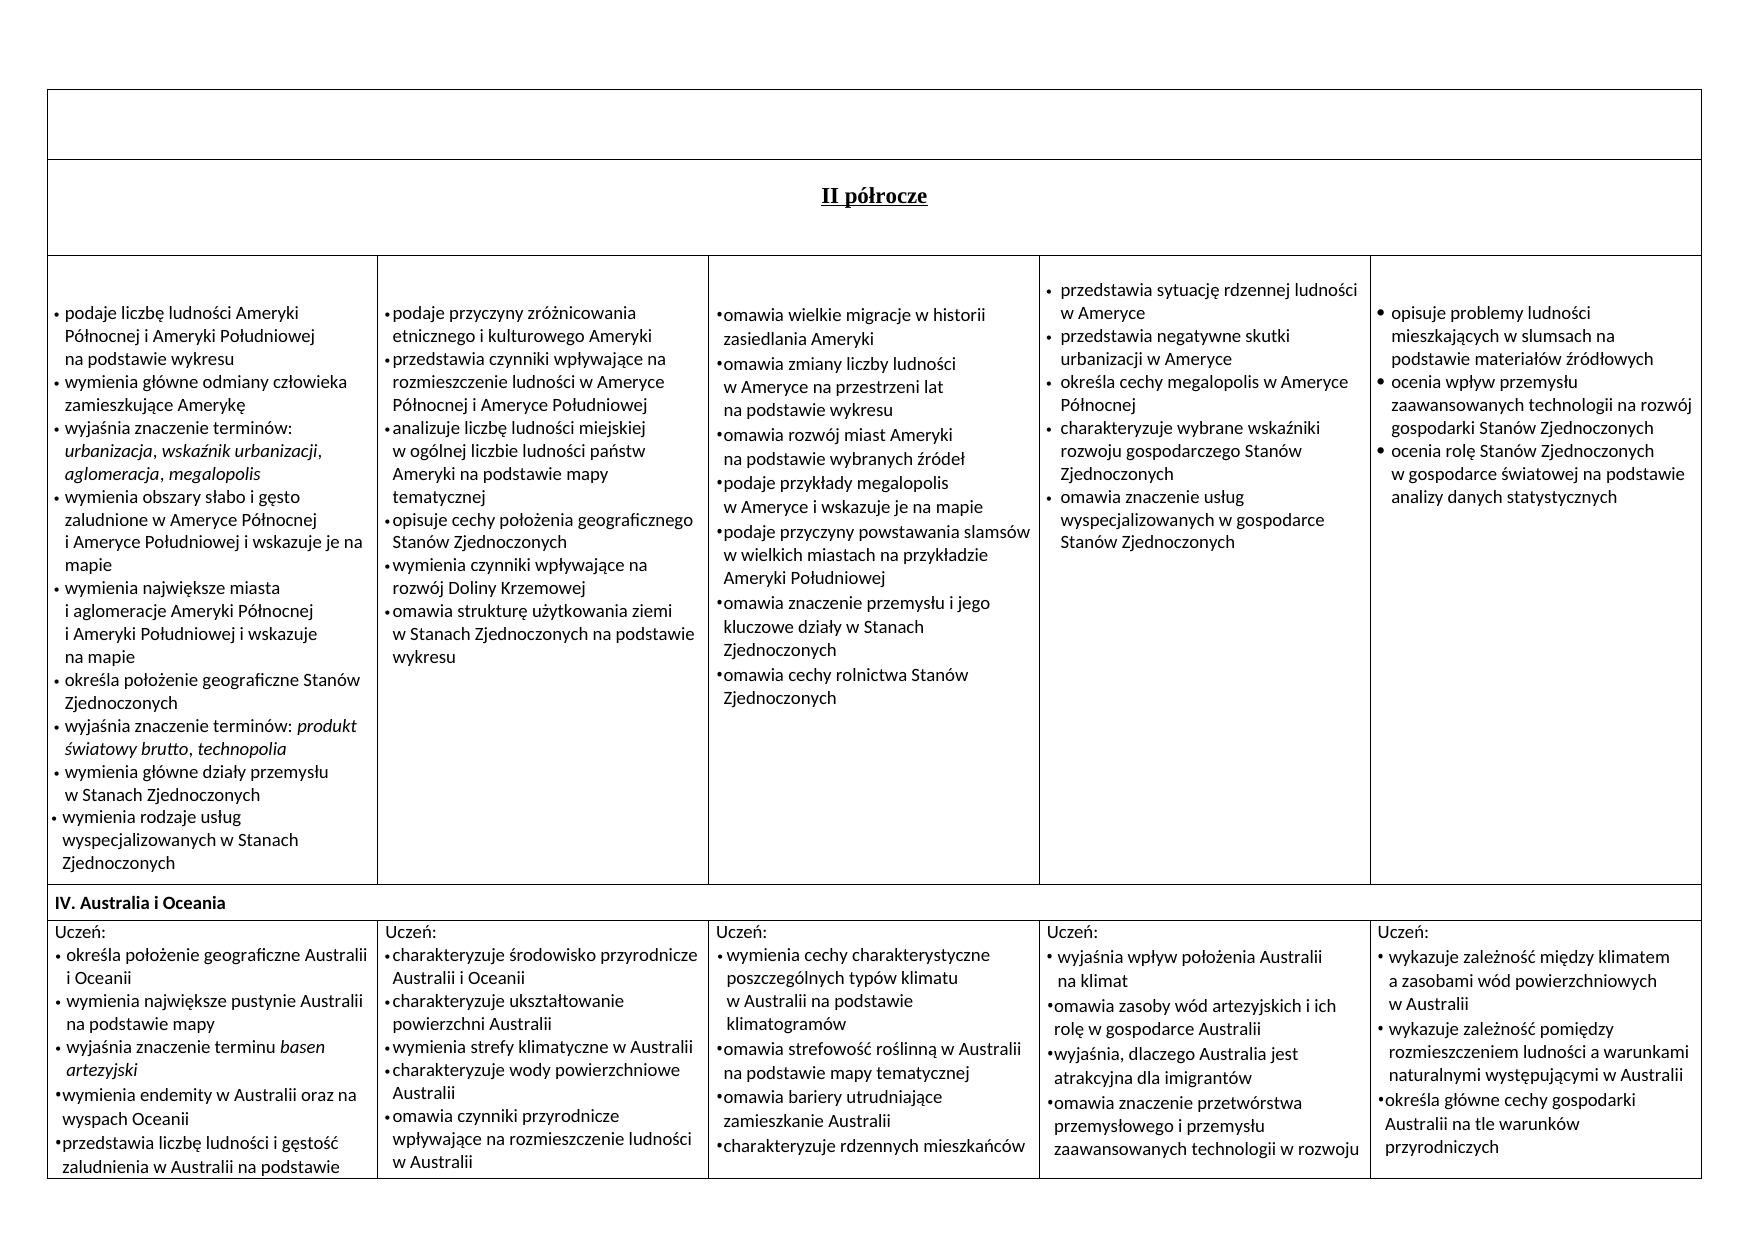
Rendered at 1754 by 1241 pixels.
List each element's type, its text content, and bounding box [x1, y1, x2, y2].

table_cell IV. Australia i Oceania [48, 885, 1701, 920]
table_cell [1371, 921, 1701, 1178]
table_cell przedstawia sytuację rdzennej ludności w Ameryce przedstawia negatywne skutki urbanizacji w Ameryce określa cechy megalopolis w Ameryce Północnej charakteryzuje wybrane wskaźniki rozwoju gospodarczego Stanów Zjednoczonych omawia znaczenie usług wyspecjalizowanych w gospodarce Stanów Zjednoczonych [1040, 256, 1370, 884]
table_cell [48, 921, 377, 1178]
table_cell [48, 90, 1701, 158]
table_cell podaje przyczyny zróżnicowania etnicznego i kulturowego Ameryki przedstawia czynniki wpływające na rozmieszczenie ludności w Ameryce Północnej i Ameryce Południowej analizuje liczbę ludności miejskiej w ogólnej liczbie ludności państw Ameryki na podstawie mapy tematycznej opisuje cechy położenia geograficznego Stanów Zjednoczonych wymienia czynniki wpływające na rozwój Doliny Krzemowej omawia strukturę użytkowania ziemi w Stanach Zjednoczonych na podstawie wykresu [378, 256, 708, 884]
table_cell II półrocze [48, 160, 1701, 254]
table_cell opisuje problemy ludności mieszkających w slumsach na podstawie materiałów źródłowych ocenia wpływ przemysłu zaawansowanych technologii na rozwój gospodarki Stanów Zjednoczonych ocenia rolę Stanów Zjednoczonych w gospodarce światowej na podstawie analizy danych statystycznych [1371, 256, 1701, 884]
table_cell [709, 921, 1039, 1178]
table_cell podaje liczbę ludności Ameryki Północnej i Ameryki Południowej na podstawie wykresu wymienia główne odmiany człowieka zamieszkujące Amerykę wyjaśnia znaczenie terminów: urbanizacja, wskaźnik urbanizacji, aglomeracja, megalopolis wymienia obszary słabo i gęsto zaludnione w Ameryce Północnej i Ameryce Południowej i wskazuje je na mapie wymienia największe miasta i aglomeracje Ameryki Północnej i Ameryki Południowej i wskazuje na mapie określa położenie geograficzne Stanów Zjednoczonych wyjaśnia znaczenie terminów: produkt światowy brutto, technopolia wymienia główne działy przemysłu w Stanach Zjednoczonych wymienia rodzaje usług wyspecjalizowanych w Stanach Zjednoczonych [48, 256, 377, 884]
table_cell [378, 921, 708, 1178]
table_cell omawia wielkie migracje w historii zasiedlania Ameryki omawia zmiany liczby ludności w Ameryce na przestrzeni lat na podstawie wykresu omawia rozwój miast Ameryki na podstawie wybranych źródeł podaje przykłady megalopolis w Ameryce i wskazuje je na mapie podaje przyczyny powstawania slamsów w wielkich miastach na przykładzie Ameryki Południowej omawia znaczenie przemysłu i jego kluczowe działy w Stanach Zjednoczonych omawia cechy rolnictwa Stanów Zjednoczonych [709, 256, 1039, 884]
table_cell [1040, 921, 1370, 1178]
